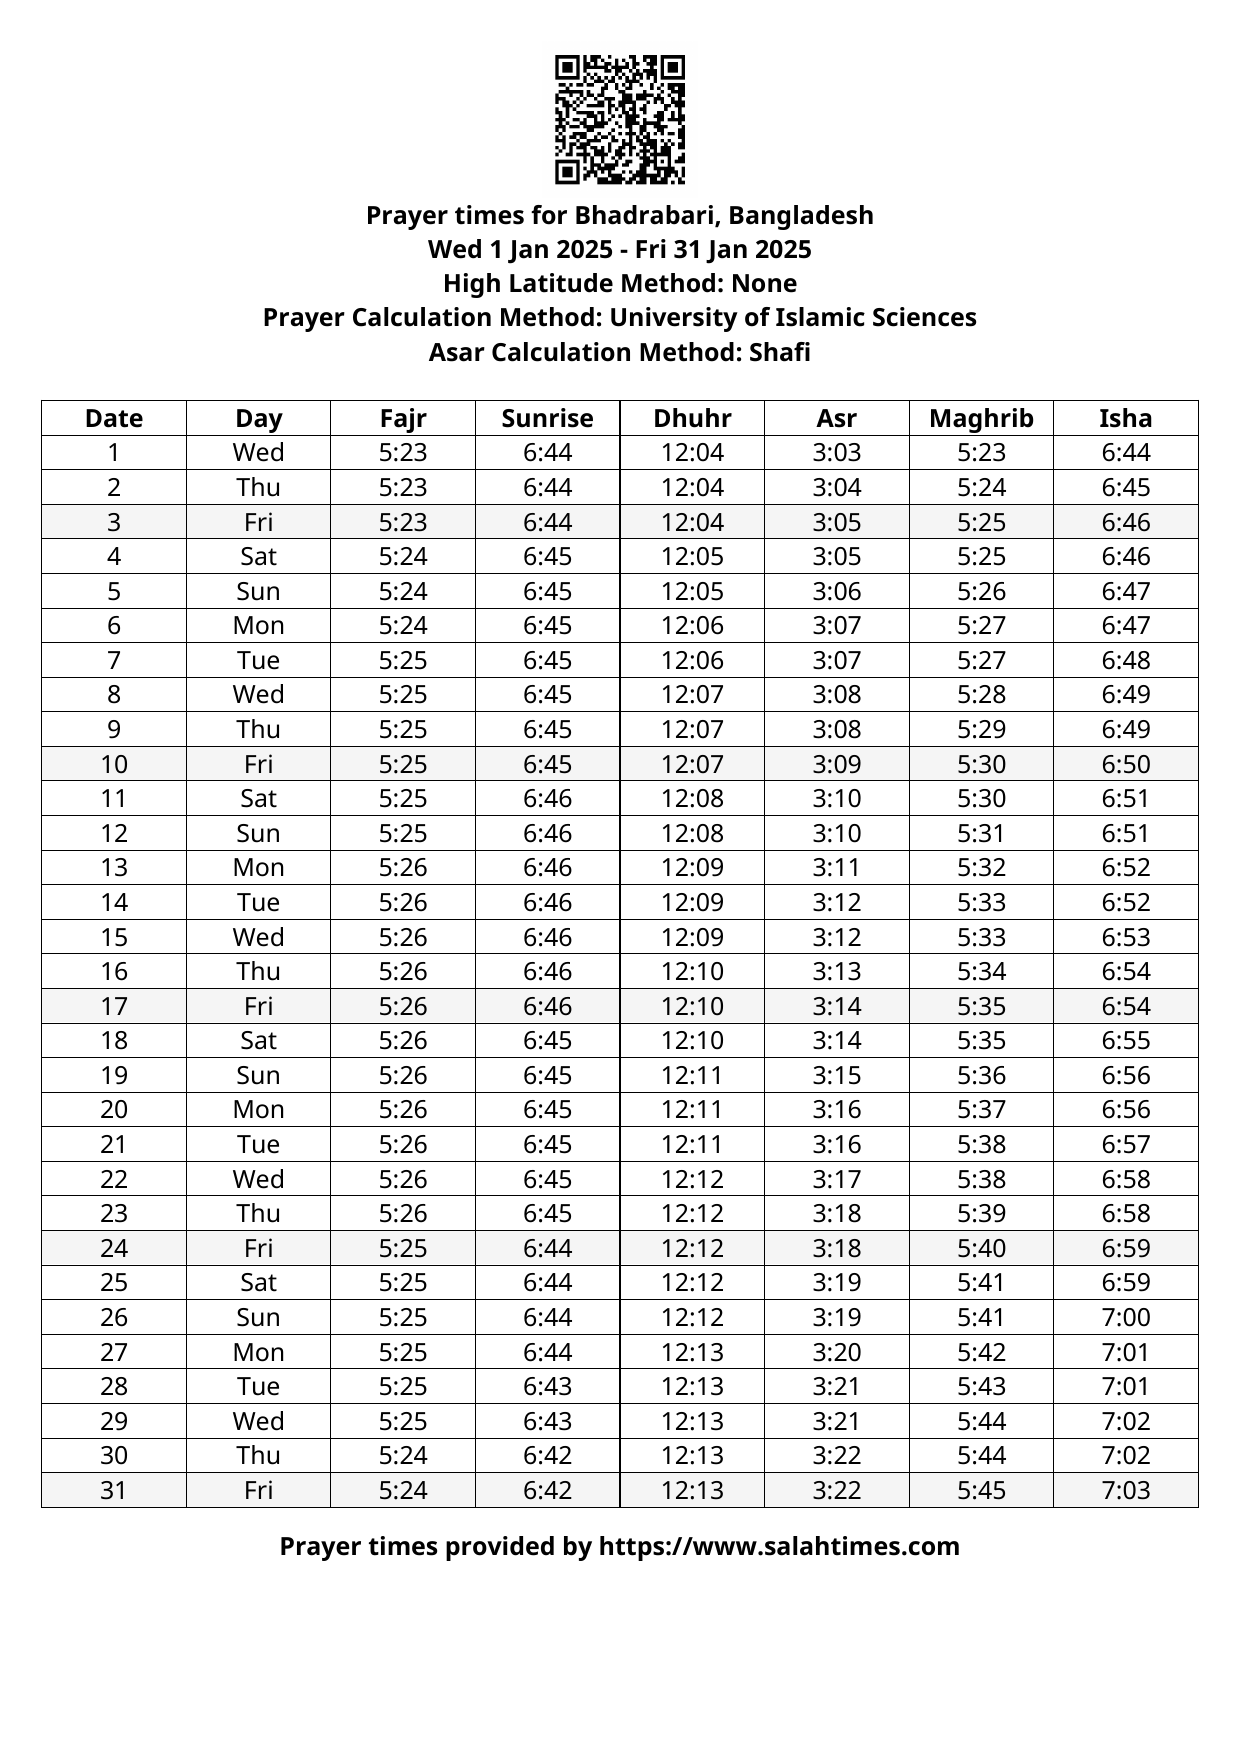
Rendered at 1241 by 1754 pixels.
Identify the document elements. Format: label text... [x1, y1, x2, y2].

table_cell 5:24 [331, 609, 475, 642]
table_cell 12:12 [621, 1162, 764, 1195]
table_cell 3:08 [765, 678, 909, 711]
table_cell 3:21 [765, 1404, 909, 1437]
table_cell 5:25 [331, 1404, 475, 1437]
table_cell 5:39 [910, 1196, 1053, 1230]
table_cell 12:07 [621, 678, 764, 711]
table_cell 6:52 [1054, 851, 1198, 884]
table_cell 18 [42, 1024, 186, 1057]
table_cell Sat [187, 781, 330, 815]
table_cell 2 [42, 470, 186, 504]
table_cell 6:45 [476, 574, 619, 607]
table_cell 5:41 [910, 1266, 1053, 1299]
table_cell 5:28 [910, 678, 1053, 711]
table_cell 12:12 [621, 1300, 764, 1334]
table_cell 3:08 [765, 712, 909, 746]
table_cell Thu [187, 1439, 330, 1472]
table_cell 6:46 [1054, 539, 1198, 573]
table_cell 12:12 [621, 1231, 764, 1264]
table_cell 6:46 [476, 816, 619, 849]
table_cell 6:44 [476, 470, 619, 504]
table_cell 19 [42, 1058, 186, 1092]
table_cell 24 [42, 1231, 186, 1264]
table_cell 6:44 [476, 436, 619, 469]
table_cell 6:45 [476, 1196, 619, 1230]
table_cell 12:12 [621, 1196, 764, 1230]
table_cell 6:52 [1054, 885, 1198, 919]
table_cell 3:17 [765, 1162, 909, 1195]
table_cell 5:35 [910, 989, 1053, 1022]
table_cell 20 [42, 1093, 186, 1126]
table_cell 12:13 [621, 1335, 764, 1368]
table_cell 3:04 [765, 470, 909, 504]
table_cell 6:57 [1054, 1127, 1198, 1161]
table_cell Wed [187, 678, 330, 711]
table_cell 12:08 [621, 816, 764, 849]
table_cell 6:42 [476, 1473, 619, 1507]
table_cell 3:18 [765, 1231, 909, 1264]
text High Latitude Method: None [42, 266, 1198, 300]
table_cell 6:43 [476, 1404, 619, 1437]
table_cell 12:06 [621, 609, 764, 642]
table_cell 12:11 [621, 1127, 764, 1161]
table_cell 5:29 [910, 712, 1053, 746]
table_cell 6:44 [476, 505, 619, 538]
table_cell Thu [187, 954, 330, 988]
table_cell 21 [42, 1127, 186, 1161]
table_cell 6:49 [1054, 678, 1198, 711]
table_cell 17 [42, 989, 186, 1022]
table_cell 6:45 [476, 1058, 619, 1092]
table_cell 5:24 [910, 470, 1053, 504]
table_cell 5:24 [331, 539, 475, 573]
table_cell 6:44 [476, 1300, 619, 1334]
table_cell 6:46 [476, 920, 619, 953]
table_cell 5:43 [910, 1369, 1053, 1403]
table_cell 6:45 [476, 678, 619, 711]
table_cell 6:51 [1054, 816, 1198, 849]
table_cell Mon [187, 609, 330, 642]
table_cell 25 [42, 1266, 186, 1299]
table_cell 5:30 [910, 781, 1053, 815]
table_cell 3:16 [765, 1127, 909, 1161]
table_cell 7:02 [1054, 1439, 1198, 1472]
table_cell 6:46 [1054, 505, 1198, 538]
table_cell 12:06 [621, 643, 764, 677]
table_cell 6:56 [1054, 1093, 1198, 1126]
table_cell 12:11 [621, 1058, 764, 1092]
table_cell Tue [187, 643, 330, 677]
table_cell 12:05 [621, 574, 764, 607]
table_cell 3:09 [765, 747, 909, 780]
table_cell 12:10 [621, 954, 764, 988]
table_cell 6:54 [1054, 954, 1198, 988]
table_header Isha [1054, 401, 1198, 434]
table_cell 26 [42, 1300, 186, 1334]
table_cell 5:38 [910, 1127, 1053, 1161]
table_cell 3:05 [765, 539, 909, 573]
table_header Maghrib [910, 401, 1053, 434]
table_cell 6:45 [476, 643, 619, 677]
table_cell 6:45 [476, 539, 619, 573]
table_cell 5:35 [910, 1024, 1053, 1057]
table_cell Sat [187, 1024, 330, 1057]
table_cell Sun [187, 1300, 330, 1334]
table_cell 3:19 [765, 1266, 909, 1299]
table_cell 5:25 [331, 1300, 475, 1334]
table_cell 5:25 [331, 1335, 475, 1368]
table_cell 3:18 [765, 1196, 909, 1230]
table_cell 3:07 [765, 643, 909, 677]
table_cell 6:50 [1054, 747, 1198, 780]
table_cell 1 [42, 436, 186, 469]
table_cell 5:37 [910, 1093, 1053, 1126]
table_cell 6:45 [476, 609, 619, 642]
table_cell 5:25 [331, 712, 475, 746]
table_cell 5:23 [331, 505, 475, 538]
table_cell 12:10 [621, 1024, 764, 1057]
text Prayer times provided by https://www.salahtimes.com [42, 1528, 1198, 1563]
table_cell 3:05 [765, 505, 909, 538]
table_cell 3:14 [765, 1024, 909, 1057]
table_cell 5:26 [331, 851, 475, 884]
table_cell 6:49 [1054, 712, 1198, 746]
table_cell 4 [42, 539, 186, 573]
table_cell 5:25 [331, 1231, 475, 1264]
table_cell 6:44 [1054, 436, 1198, 469]
table_cell 6:44 [476, 1266, 619, 1299]
table_cell 12:09 [621, 851, 764, 884]
table_cell 5 [42, 574, 186, 607]
table_header Date [42, 401, 186, 434]
table_cell 5:44 [910, 1404, 1053, 1437]
picture [542, 41, 699, 198]
table_cell 5:38 [910, 1162, 1053, 1195]
table_cell 5:32 [910, 851, 1053, 884]
table_cell Sun [187, 816, 330, 849]
table_header Day [187, 401, 330, 434]
table_cell 5:26 [331, 1058, 475, 1092]
table_cell 3:06 [765, 574, 909, 607]
table_cell Thu [187, 1196, 330, 1230]
table_cell 5:24 [331, 1439, 475, 1472]
table_cell 6:59 [1054, 1231, 1198, 1264]
table_cell 5:26 [331, 1127, 475, 1161]
table_cell 5:26 [331, 954, 475, 988]
table_cell 5:25 [331, 1369, 475, 1403]
table_cell 5:45 [910, 1473, 1053, 1507]
table_cell 5:27 [910, 643, 1053, 677]
table_cell 15 [42, 920, 186, 953]
table_cell 3:10 [765, 816, 909, 849]
table_cell 5:41 [910, 1300, 1053, 1334]
table_cell 3:12 [765, 920, 909, 953]
table_cell 3:19 [765, 1300, 909, 1334]
table_cell 6:43 [476, 1369, 619, 1403]
table_cell 6:45 [476, 1093, 619, 1126]
table_header Asr [765, 401, 909, 434]
table_cell Tue [187, 1127, 330, 1161]
table_cell 6:42 [476, 1439, 619, 1472]
table_cell 12:07 [621, 747, 764, 780]
table_cell Sun [187, 1058, 330, 1092]
table_cell Fri [187, 1473, 330, 1507]
table_cell 6:46 [476, 989, 619, 1022]
table_cell 5:25 [331, 678, 475, 711]
table_cell 5:42 [910, 1335, 1053, 1368]
table_cell 5:25 [331, 816, 475, 849]
table_cell 3:21 [765, 1369, 909, 1403]
table_cell Mon [187, 1335, 330, 1368]
table_cell 5:44 [910, 1439, 1053, 1472]
table_cell 6:45 [476, 1162, 619, 1195]
table_cell 5:31 [910, 816, 1053, 849]
table_cell Wed [187, 1404, 330, 1437]
table_cell 9 [42, 712, 186, 746]
table_cell 12:05 [621, 539, 764, 573]
table_cell 12:09 [621, 920, 764, 953]
table_cell 7:01 [1054, 1369, 1198, 1403]
table_cell 27 [42, 1335, 186, 1368]
table_cell 3:03 [765, 436, 909, 469]
table_cell 6:45 [476, 747, 619, 780]
table_cell 6 [42, 609, 186, 642]
table_cell 5:25 [910, 539, 1053, 573]
table_cell 3:20 [765, 1335, 909, 1368]
table_cell Mon [187, 851, 330, 884]
table_cell 12:13 [621, 1439, 764, 1472]
table_cell Fri [187, 989, 330, 1022]
table_cell Tue [187, 1369, 330, 1403]
table_header Fajr [331, 401, 475, 434]
table_cell 12 [42, 816, 186, 849]
table_cell 5:26 [331, 1196, 475, 1230]
table_cell 7 [42, 643, 186, 677]
table_cell 6:45 [476, 712, 619, 746]
table_cell 12:10 [621, 989, 764, 1022]
table_cell 3:12 [765, 885, 909, 919]
table_cell 12:04 [621, 505, 764, 538]
table_cell 6:48 [1054, 643, 1198, 677]
table_cell 5:34 [910, 954, 1053, 988]
table_cell 3:13 [765, 954, 909, 988]
table_cell 5:26 [910, 574, 1053, 607]
table_cell Fri [187, 747, 330, 780]
table_cell 6:45 [476, 1127, 619, 1161]
table_cell 12:04 [621, 470, 764, 504]
table_cell 5:33 [910, 920, 1053, 953]
table_cell 6:46 [476, 885, 619, 919]
table_cell Wed [187, 1162, 330, 1195]
table_cell Wed [187, 920, 330, 953]
table_cell 5:30 [910, 747, 1053, 780]
table_cell 5:33 [910, 885, 1053, 919]
table_cell 3:16 [765, 1093, 909, 1126]
table_cell Tue [187, 885, 330, 919]
table_cell 5:36 [910, 1058, 1053, 1092]
table_cell 3:15 [765, 1058, 909, 1092]
table_cell 7:03 [1054, 1473, 1198, 1507]
table_cell 12:08 [621, 781, 764, 815]
table_cell 5:24 [331, 1473, 475, 1507]
table_cell Thu [187, 712, 330, 746]
table_cell 13 [42, 851, 186, 884]
table_cell 6:44 [476, 1335, 619, 1368]
table_cell 5:24 [331, 574, 475, 607]
table_cell 3:14 [765, 989, 909, 1022]
table_cell 3:10 [765, 781, 909, 815]
table_cell 5:26 [331, 885, 475, 919]
table_cell 22 [42, 1162, 186, 1195]
table_cell 12:13 [621, 1473, 764, 1507]
table_cell 6:58 [1054, 1162, 1198, 1195]
table_cell 5:26 [331, 1093, 475, 1126]
table_cell 6:55 [1054, 1024, 1198, 1057]
table_cell 5:23 [910, 436, 1053, 469]
table_cell 7:01 [1054, 1335, 1198, 1368]
table_cell 6:51 [1054, 781, 1198, 815]
table_cell 6:46 [476, 781, 619, 815]
table_cell Thu [187, 470, 330, 504]
table_cell 6:53 [1054, 920, 1198, 953]
table_cell 6:46 [476, 851, 619, 884]
table_cell 14 [42, 885, 186, 919]
table_cell 5:26 [331, 920, 475, 953]
table_header Dhuhr [621, 401, 764, 434]
table_cell 8 [42, 678, 186, 711]
table_cell 12:04 [621, 436, 764, 469]
table_cell 5:26 [331, 1024, 475, 1057]
table_cell 6:46 [476, 954, 619, 988]
table_cell 3:22 [765, 1439, 909, 1472]
table_cell 29 [42, 1404, 186, 1437]
text Prayer times for Bhadrabari, Bangladesh [42, 198, 1198, 232]
table_cell 5:23 [331, 436, 475, 469]
table_cell Sat [187, 539, 330, 573]
table_cell 11 [42, 781, 186, 815]
table_cell 6:54 [1054, 989, 1198, 1022]
table_cell 5:25 [331, 1266, 475, 1299]
table_cell 3:11 [765, 851, 909, 884]
table_cell Fri [187, 1231, 330, 1264]
table_cell 6:47 [1054, 609, 1198, 642]
table_cell 6:44 [476, 1231, 619, 1264]
table_cell 5:26 [331, 989, 475, 1022]
table_cell Sun [187, 574, 330, 607]
table_cell 12:13 [621, 1404, 764, 1437]
text Wed 1 Jan 2025 - Fri 31 Jan 2025 [42, 232, 1198, 266]
table_cell 5:25 [910, 505, 1053, 538]
table_cell 31 [42, 1473, 186, 1507]
table_cell 10 [42, 747, 186, 780]
table_cell 12:12 [621, 1266, 764, 1299]
text Prayer Calculation Method: University of Islamic Sciences [42, 300, 1198, 334]
table_cell 5:40 [910, 1231, 1053, 1264]
table_cell 5:26 [331, 1162, 475, 1195]
table_cell 6:45 [476, 1024, 619, 1057]
table_cell 7:00 [1054, 1300, 1198, 1334]
table_cell 5:25 [331, 781, 475, 815]
table_cell 23 [42, 1196, 186, 1230]
table_header Sunrise [476, 401, 619, 434]
table_cell 5:23 [331, 470, 475, 504]
table_cell 6:59 [1054, 1266, 1198, 1299]
table_cell 5:25 [331, 747, 475, 780]
table_cell 12:13 [621, 1369, 764, 1403]
table_cell 7:02 [1054, 1404, 1198, 1437]
table_cell 6:56 [1054, 1058, 1198, 1092]
table_cell Mon [187, 1093, 330, 1126]
table_cell Fri [187, 505, 330, 538]
table_cell 28 [42, 1369, 186, 1403]
table_cell 3 [42, 505, 186, 538]
table_cell 16 [42, 954, 186, 988]
table_cell 6:58 [1054, 1196, 1198, 1230]
table_cell 5:25 [331, 643, 475, 677]
table_cell 30 [42, 1439, 186, 1472]
table_cell 12:09 [621, 885, 764, 919]
table_cell 12:07 [621, 712, 764, 746]
text Asar Calculation Method: Shafi [42, 334, 1198, 368]
table_cell 6:47 [1054, 574, 1198, 607]
table_cell 3:07 [765, 609, 909, 642]
table_cell Sat [187, 1266, 330, 1299]
table_cell Wed [187, 436, 330, 469]
table_cell 6:45 [1054, 470, 1198, 504]
table_cell 5:27 [910, 609, 1053, 642]
table_cell 3:22 [765, 1473, 909, 1507]
table_cell 12:11 [621, 1093, 764, 1126]
